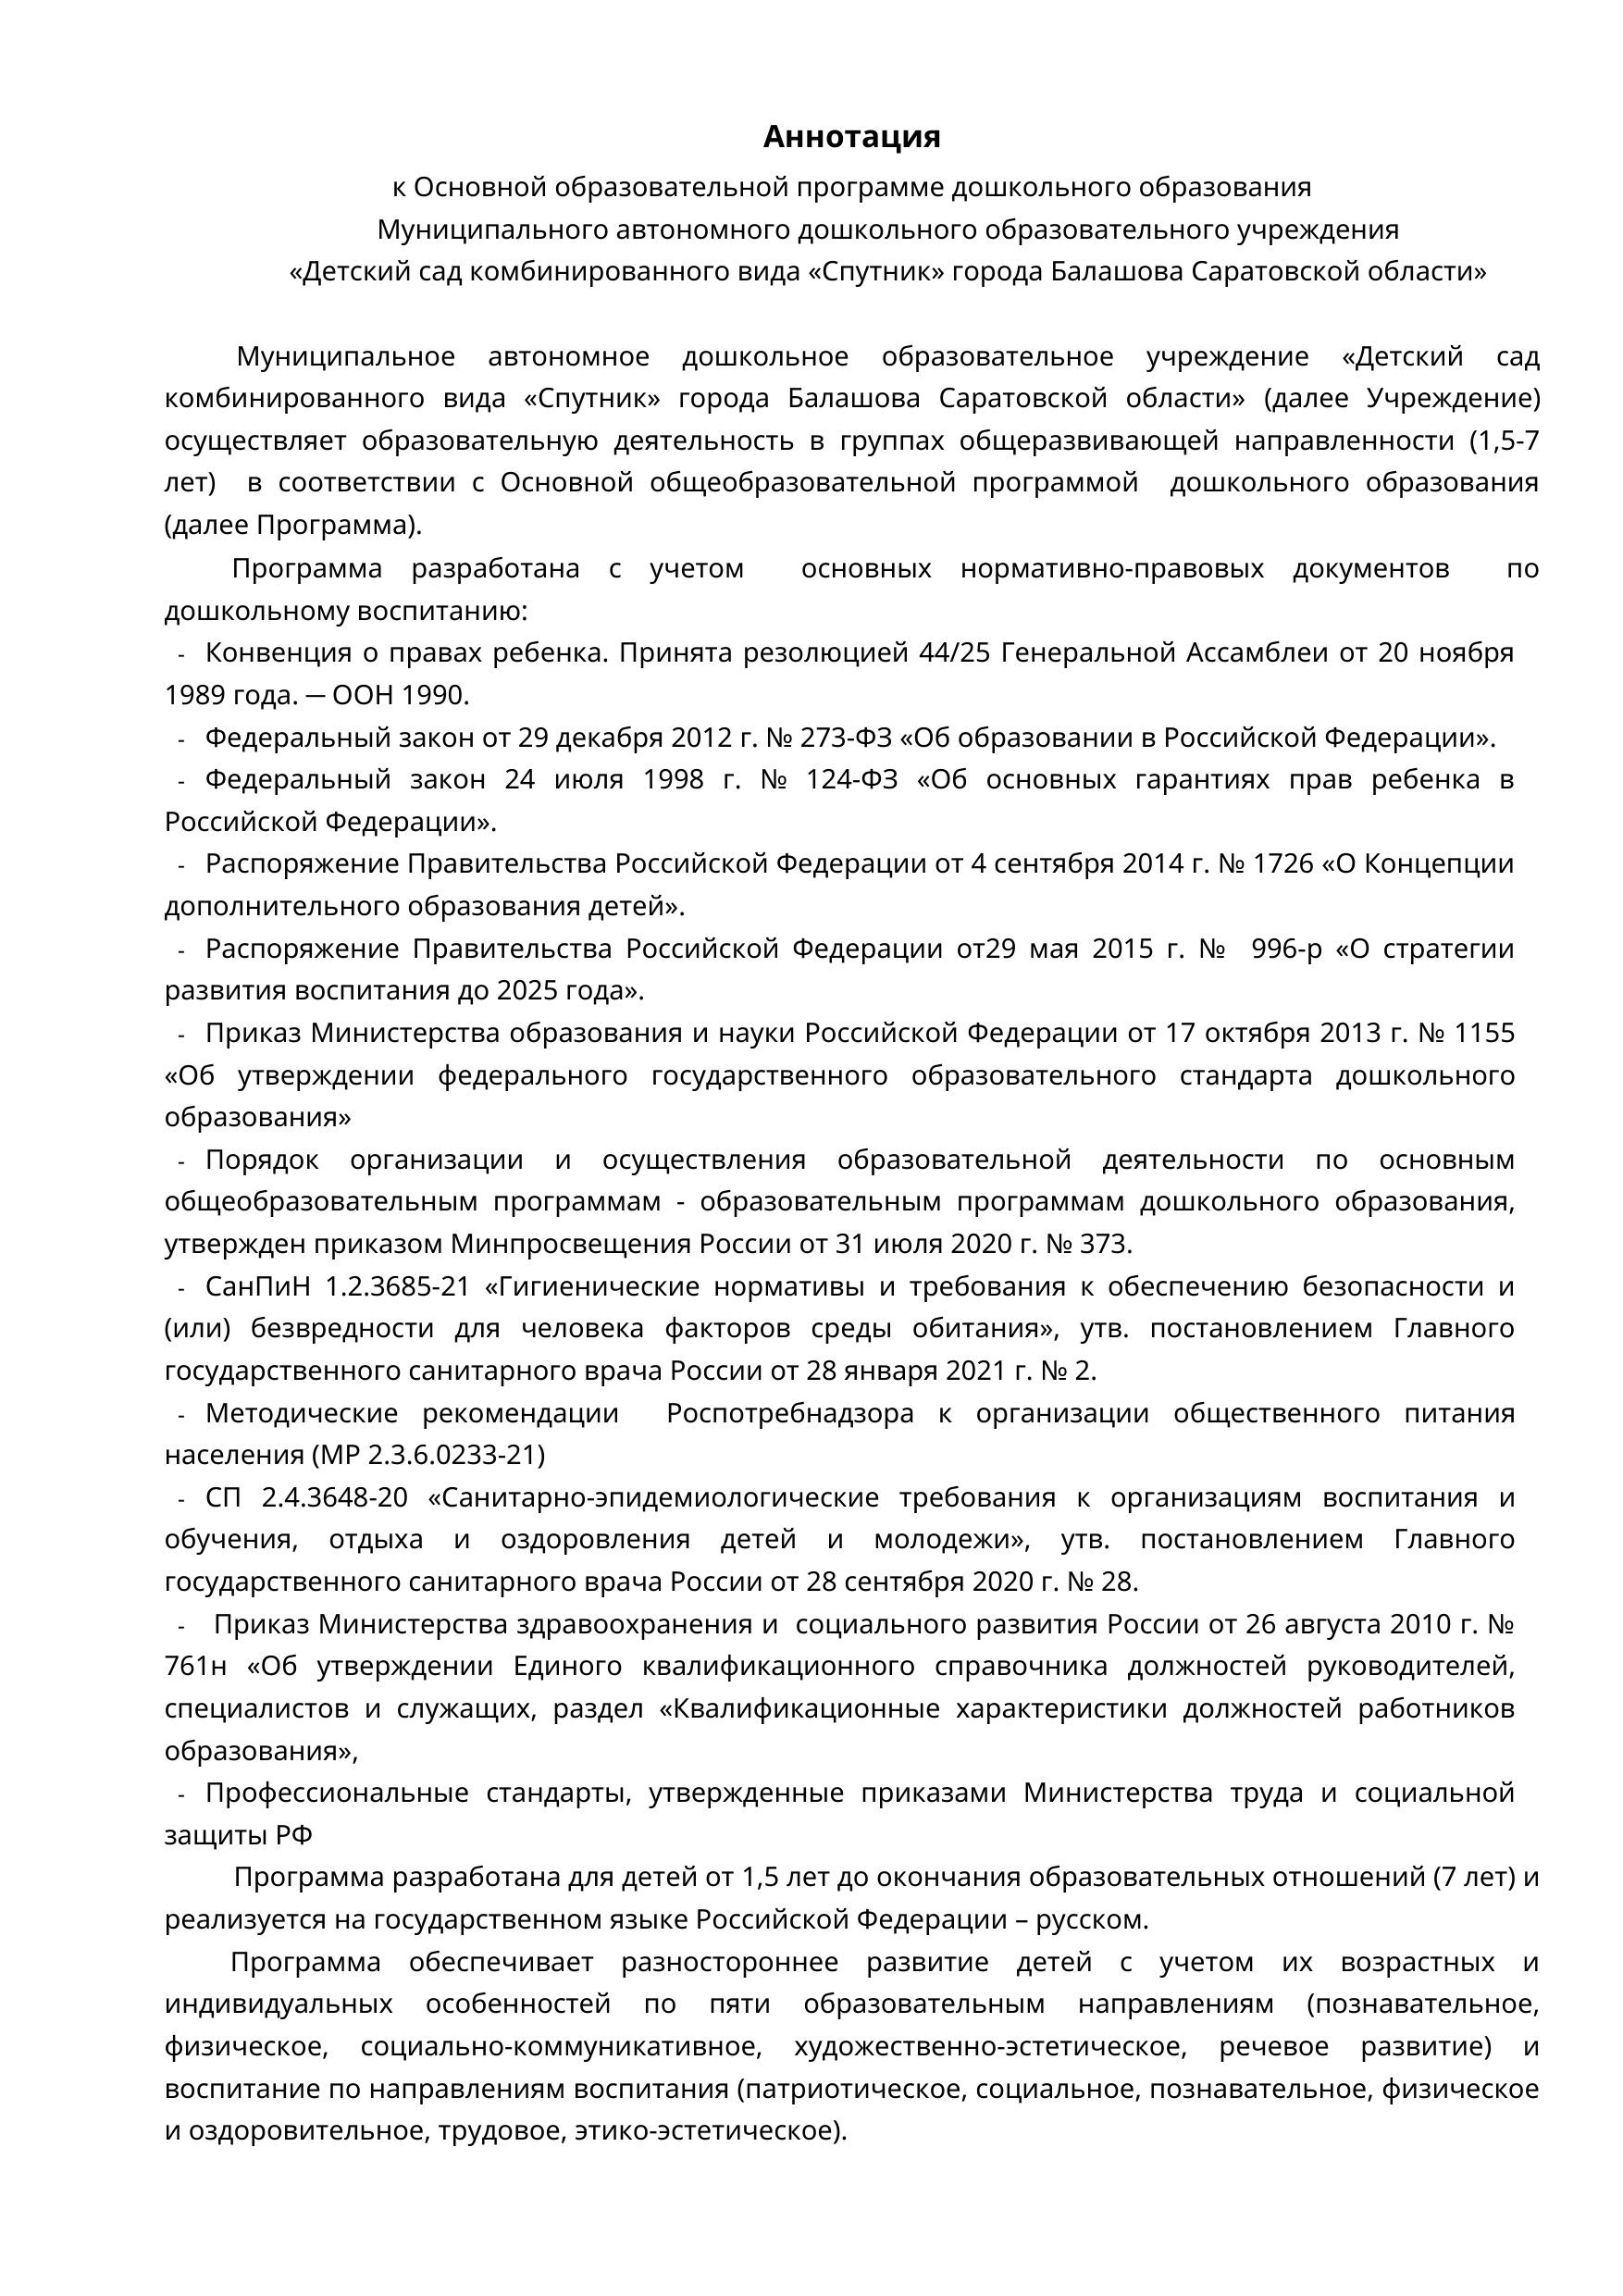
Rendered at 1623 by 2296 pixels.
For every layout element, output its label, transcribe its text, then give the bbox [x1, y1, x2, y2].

text к Основной образовательной программе дошкольного образования [164, 168, 1541, 205]
list Распоряжение Правительства Российской Федерации от29 мая 2015 г. № 996-р «О стратегии развития воспитания до 2025 года». [164, 929, 1517, 1008]
list Распоряжение Правительства Российской Федерации от 4 сентября 2014 г. № 1726 «О Концепции дополнительного образования детей». [164, 845, 1517, 924]
text Программа обеспечивает разностороннее развитие детей с учетом их возрастных и индивидуальных особенностей по пяти образовательным направлениям (познавательное, физическое, социально-коммуникативное, художественно-эстетическое, речевое развитие) и воспитание по направлениям воспитания (патриотическое, социальное, познавательное, физическое и оздоровительное, трудовое, этико-эстетическое). [164, 1942, 1541, 2148]
list Профессиональные стандарты, утвержденные приказами Министерства труда и социальной защиты РФ [164, 1774, 1517, 1853]
text Муниципальное автономное дошкольное образовательное учреждение «Детский сад комбинированного вида «Спутник» города Балашова Саратовской области» (далее Учреждение) осуществляет образовательную деятельность в группах общеразвивающей направленности (1,5-7 лет) в соответствии с Основной общеобразовательной программой дошкольного образования (далее Программа). [164, 337, 1541, 542]
list Методические рекомендации Роспотребнадзора к организации общественного питания населения (МР 2.3.6.0233-21) [164, 1394, 1517, 1472]
list СанПиН 1.2.3685-21 «Гигиенические нормативы и требования к обеспечению безопасности и (или) безвредности для человека факторов среды обитания», утв. постановлением Главного государственного санитарного врача России от 28 января 2021 г. № 2. [164, 1267, 1517, 1388]
text Программа разработана для детей от 1,5 лет до окончания образовательных отношений (7 лет) и реализуется на государственном языке Российской Федерации – русском. [164, 1858, 1541, 1937]
list Порядок организации и осуществления образовательной деятельности по основным общеобразовательным программам - образовательным программам дошкольного образования, утвержден приказом Минпросвещения России от 31 июля 2020 г. № 373. [164, 1140, 1517, 1261]
text Муниципального автономного дошкольного образовательного учреждения [164, 210, 1541, 247]
text Аннотация [164, 115, 1541, 156]
list Федеральный закон 24 июля 1998 г. № 124-ФЗ «Об основных гарантиях прав ребенка в Российской Федерации». [164, 761, 1517, 839]
list Приказ Министерства образования и науки Российской Федерации от 17 октября 2013 г. № 1155 «Об утверждении федерального государственного образовательного стандарта дошкольного образования» [164, 1013, 1517, 1135]
list Приказ Министерства здравоохранения и социального развития России от 26 августа 2010 г. № 761н «Об утверждении Единого квалификационного справочника должностей руководителей, специалистов и служащих, раздел «Квалификационные характеристики должностей работников образования», [164, 1605, 1517, 1769]
list СП 2.4.3648-20 «Санитарно-эпидемиологические требования к организациям воспитания и обучения, отдыха и оздоровления детей и молодежи», утв. постановлением Главного государственного санитарного врача России от 28 сентября 2020 г. № 28. [164, 1478, 1517, 1599]
text Программа разработана с учетом основных нормативно-правовых документов по дошкольному воспитанию: [164, 549, 1541, 628]
text «Детский сад комбинированного вида «Спутник» города Балашова Саратовской области» [164, 253, 1541, 289]
list Федеральный закон от 29 декабря 2012 г. № 273-ФЗ «Об образовании в Российской Федерации». [164, 718, 1517, 755]
list Конвенция о правах ребенка. Принята резолюцией 44/25 Генеральной Ассамблеи от 20 ноября 1989 года. ─ ООН 1990. [164, 634, 1517, 713]
